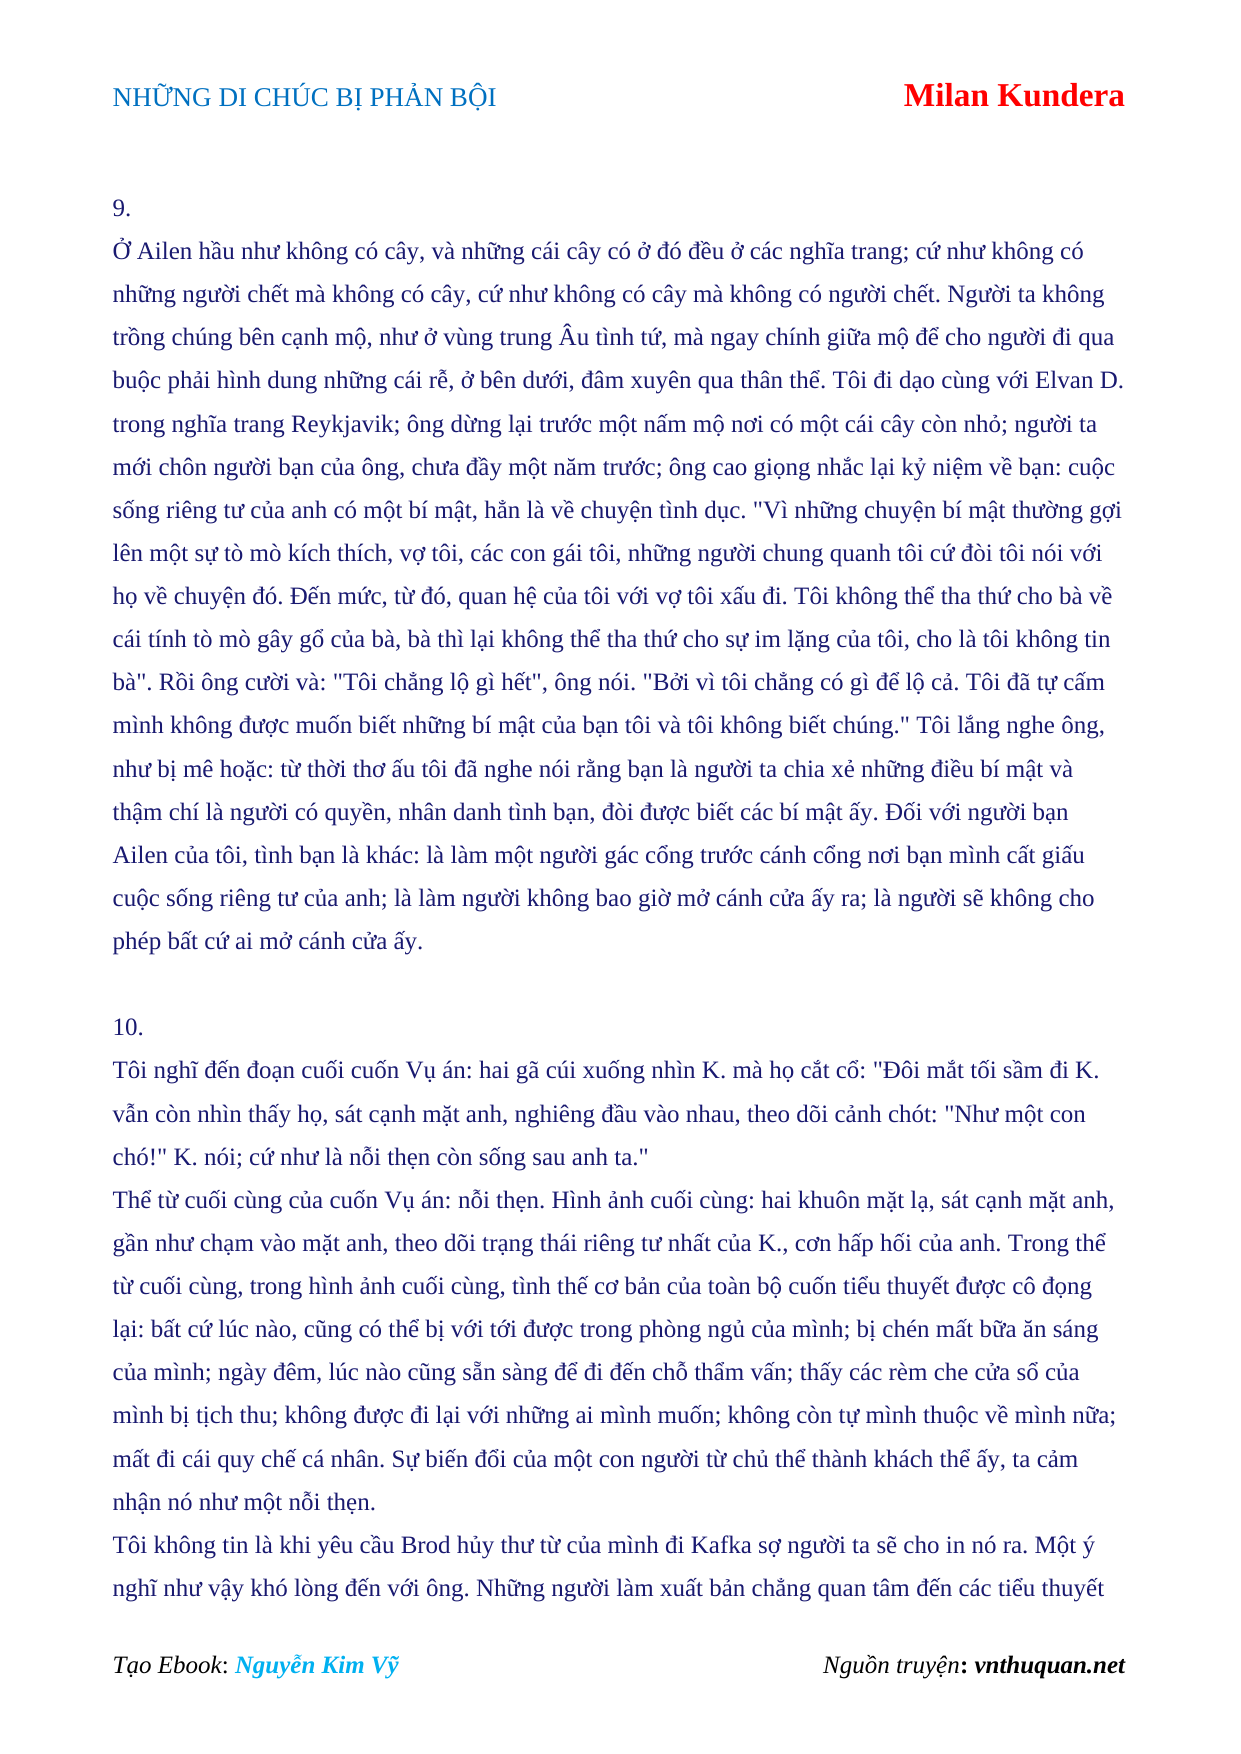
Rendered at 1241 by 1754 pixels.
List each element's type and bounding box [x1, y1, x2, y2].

text [112, 150, 1128, 1602]
